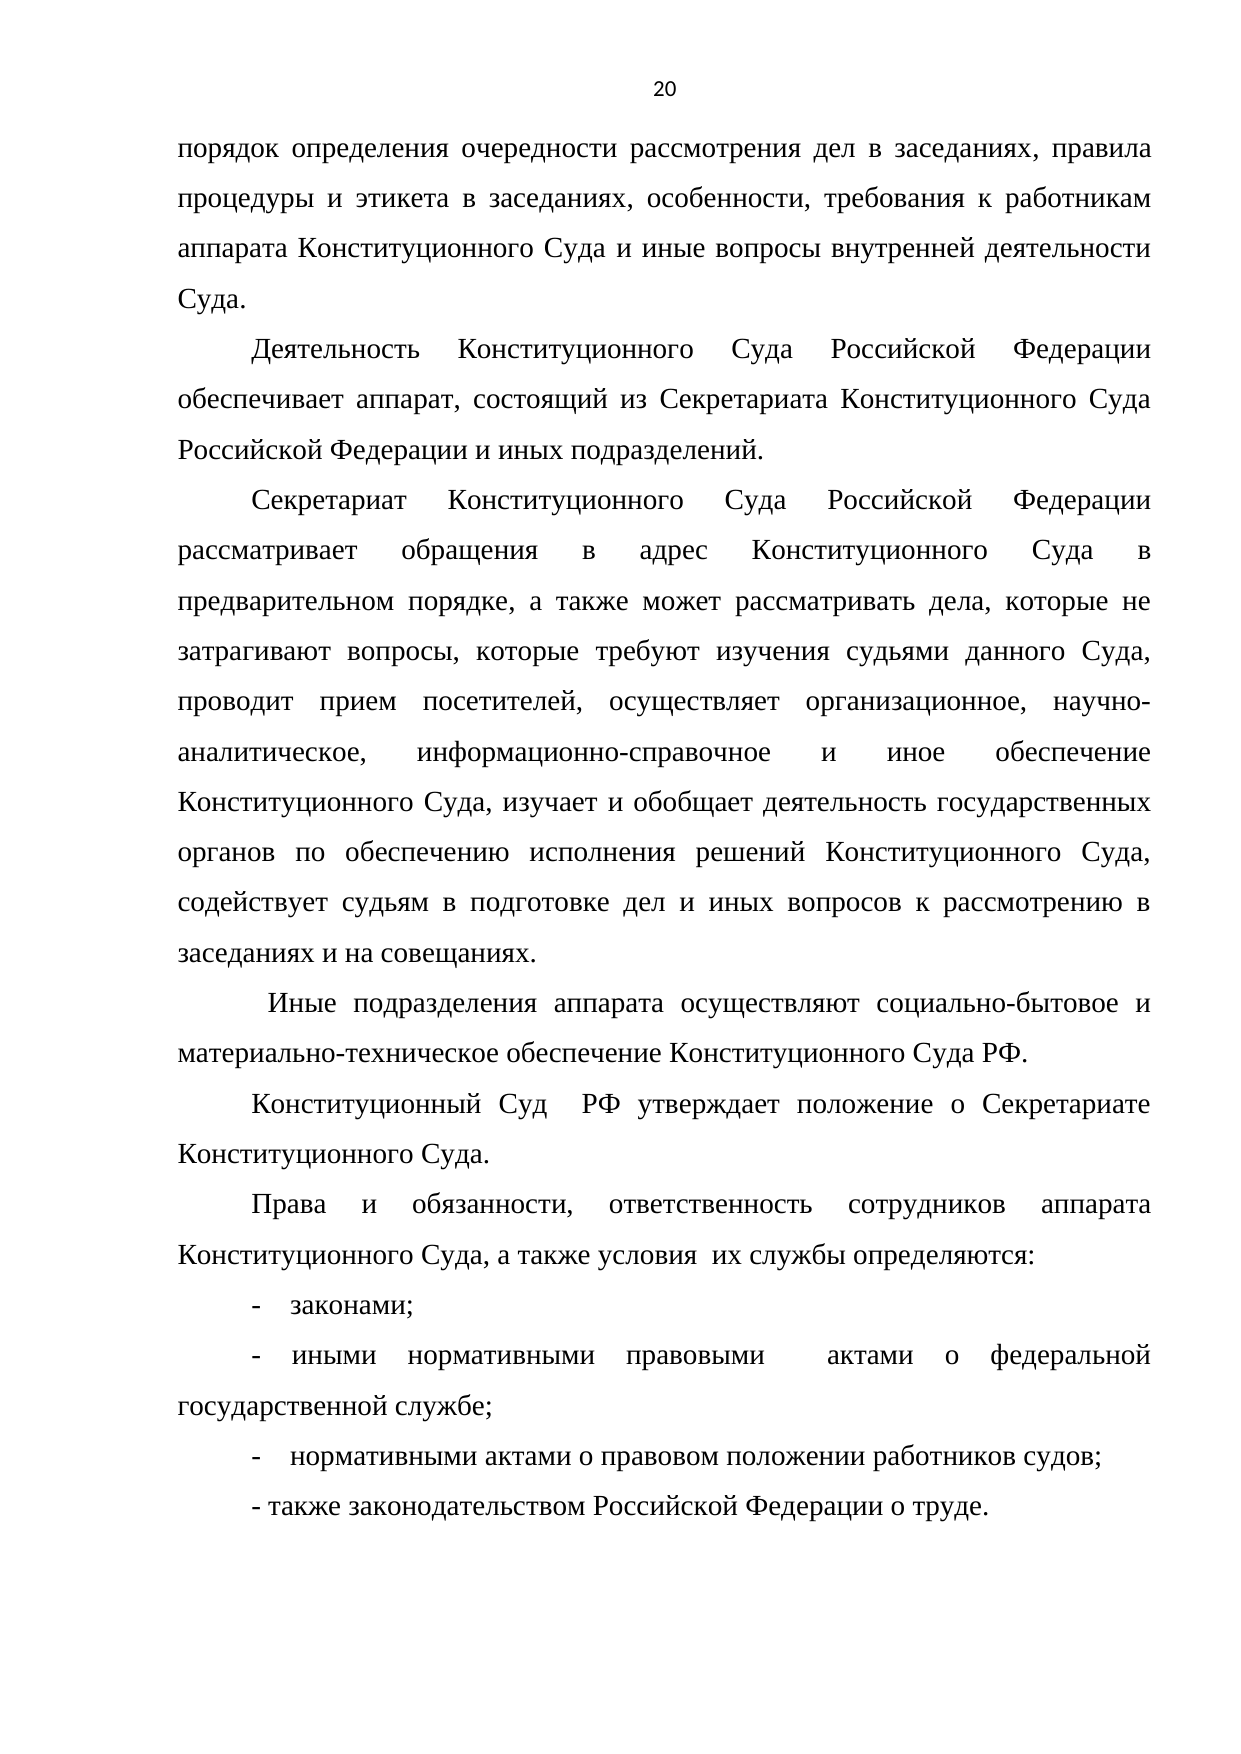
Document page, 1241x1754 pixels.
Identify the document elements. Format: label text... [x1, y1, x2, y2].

text - законами; [177, 1287, 1152, 1321]
text Секретариат Конституционного Суда Российской Федерации рассматривает обращения в адрес Конституционного Суда в предварительном порядке, а также может рассматривать дела, которые не затрагивают вопросы, которые требуют изучения судьями данного Суда, проводит прием посетителей, осуществляет организационное, научно-аналитическое, информационно-справочное и иное обеспечение Конституционного Суда, изучает и обобщает деятельность государственных органов по обеспечению исполнения решений Конституционного Суда, содействует судьям в подготовке дел и иных вопросов к рассмотрению в заседаниях и на совещаниях. [177, 482, 1152, 968]
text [177, 130, 1152, 314]
text - также законодательством Российской Федерации о труде. [177, 1488, 1152, 1522]
text Иные подразделения аппарата осуществляют социально-бытовое и материально-техническое обеспечение Конституционного Суда РФ. [177, 985, 1152, 1069]
text - нормативными актами о правовом положении работников судов; [177, 1438, 1152, 1472]
text Права и обязанности, ответственность сотрудников аппарата Конституционного Суда, а также условия их службы определяются: [177, 1186, 1152, 1270]
text - иными нормативными правовыми актами о федеральной государственной службе; [177, 1337, 1152, 1421]
text Деятельность Конституционного Суда Российской Федерации обеспечивает аппарат, состоящий из Секретариата Конституционного Суда Российской Федерации и иных подразделений. [177, 331, 1152, 465]
text Конституционный Суд РФ утверждает положение о Секретариате Конституционного Суда. [177, 1086, 1152, 1170]
